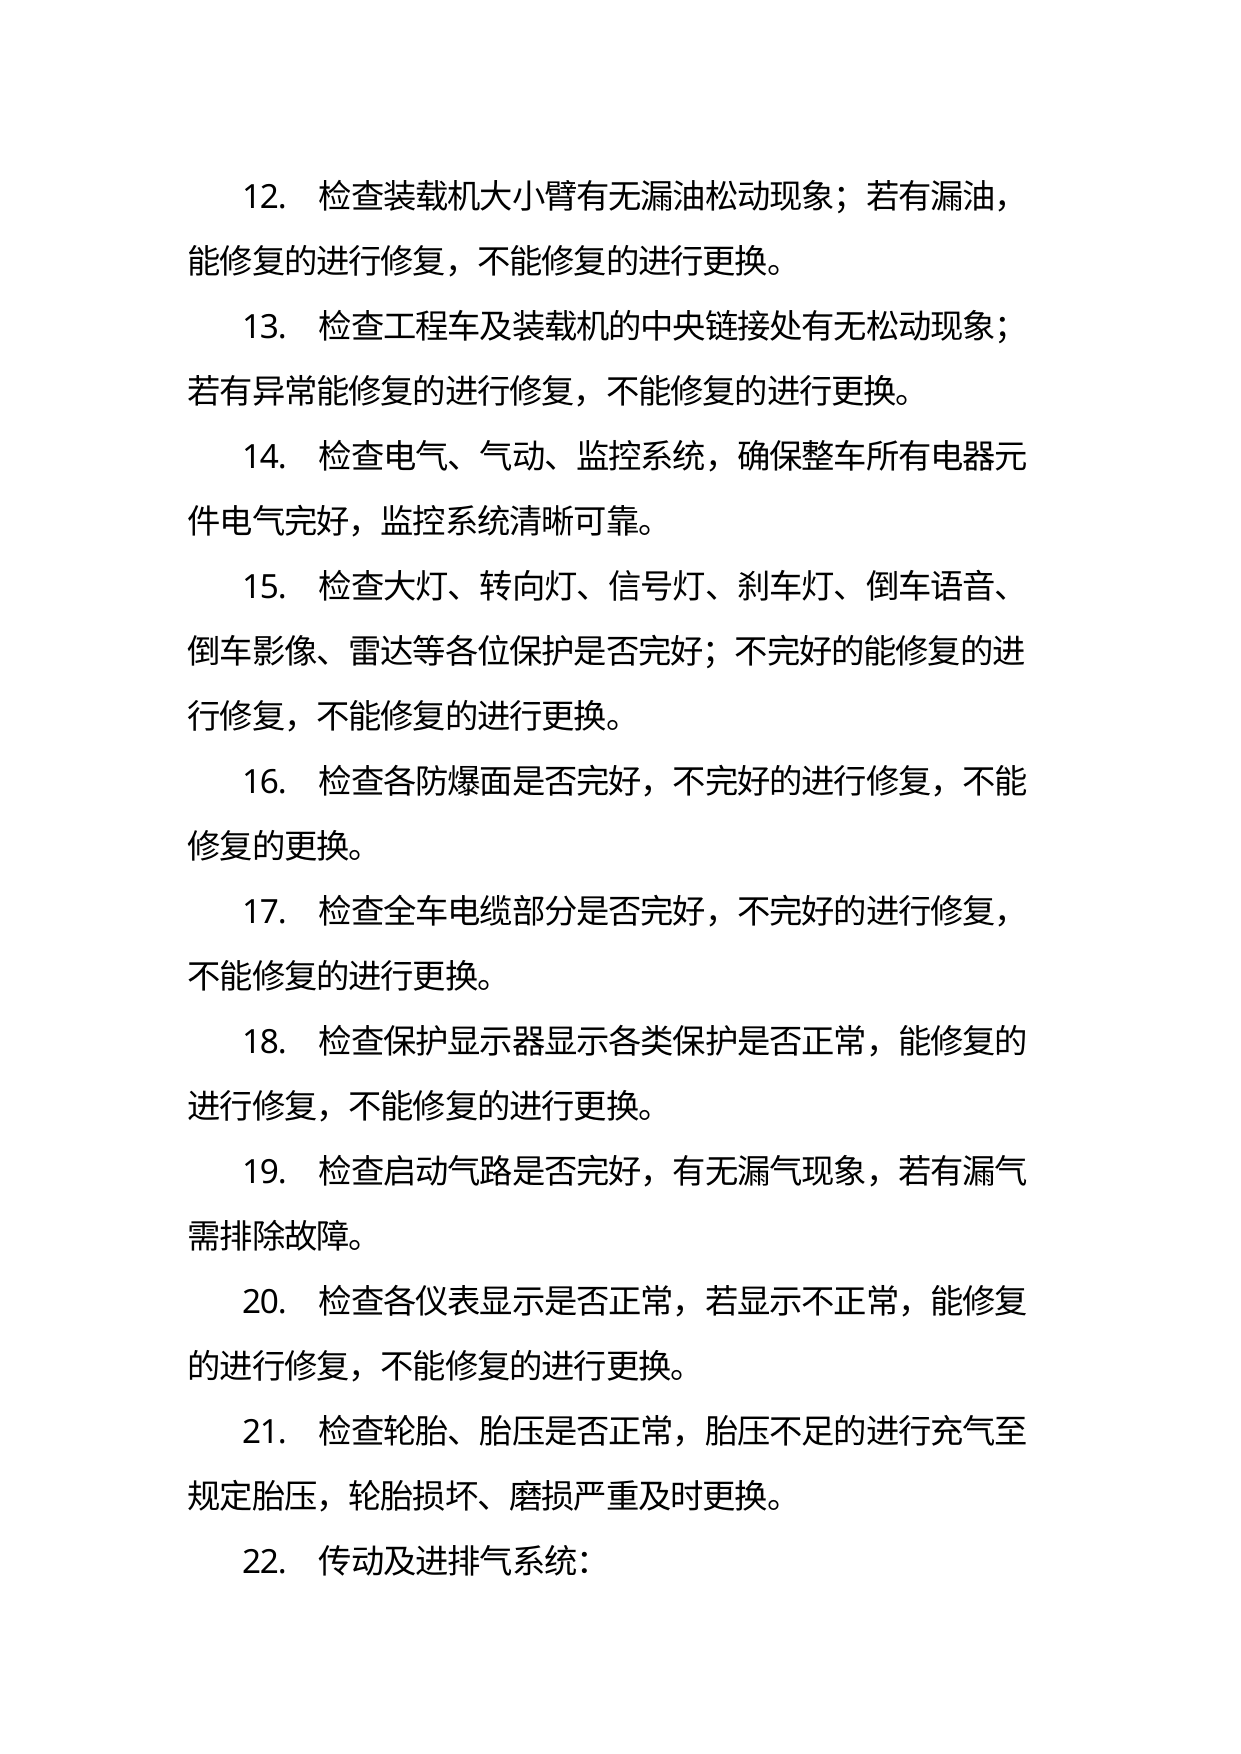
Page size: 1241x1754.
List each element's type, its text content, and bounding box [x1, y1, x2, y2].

list 检查大灯、转向灯、信号灯、刹车灯、倒车语音、倒车影像、雷达等各位保护是否完好；不完好的能修复的进行修复，不能修复的进行更换。 [187, 552, 1053, 747]
list 检查各防爆面是否完好，不完好的进行修复，不能修复的更换。 [187, 747, 1053, 877]
list 传动及进排气系统： [187, 1527, 1053, 1592]
list 检查各仪表显示是否正常，若显示不正常，能修复的进行修复，不能修复的进行更换。 [187, 1267, 1053, 1397]
list 检查启动气路是否完好，有无漏气现象，若有漏气需排除故障。 [187, 1137, 1053, 1267]
list 检查电气、气动、监控系统，确保整车所有电器元件电气完好，监控系统清晰可靠。 [187, 422, 1053, 552]
list 检查轮胎、胎压是否正常，胎压不足的进行充气至规定胎压，轮胎损坏、磨损严重及时更换。 [187, 1397, 1053, 1527]
list 检查装载机大小臂有无漏油松动现象；若有漏油，能修复的进行修复，不能修复的进行更换。 [187, 162, 1053, 292]
list 检查工程车及装载机的中央链接处有无松动现象；若有异常能修复的进行修复，不能修复的进行更换。 [187, 292, 1053, 422]
list 检查全车电缆部分是否完好，不完好的进行修复，不能修复的进行更换。 [187, 877, 1053, 1007]
list 检查保护显示器显示各类保护是否正常，能修复的进行修复，不能修复的进行更换。 [187, 1007, 1053, 1137]
